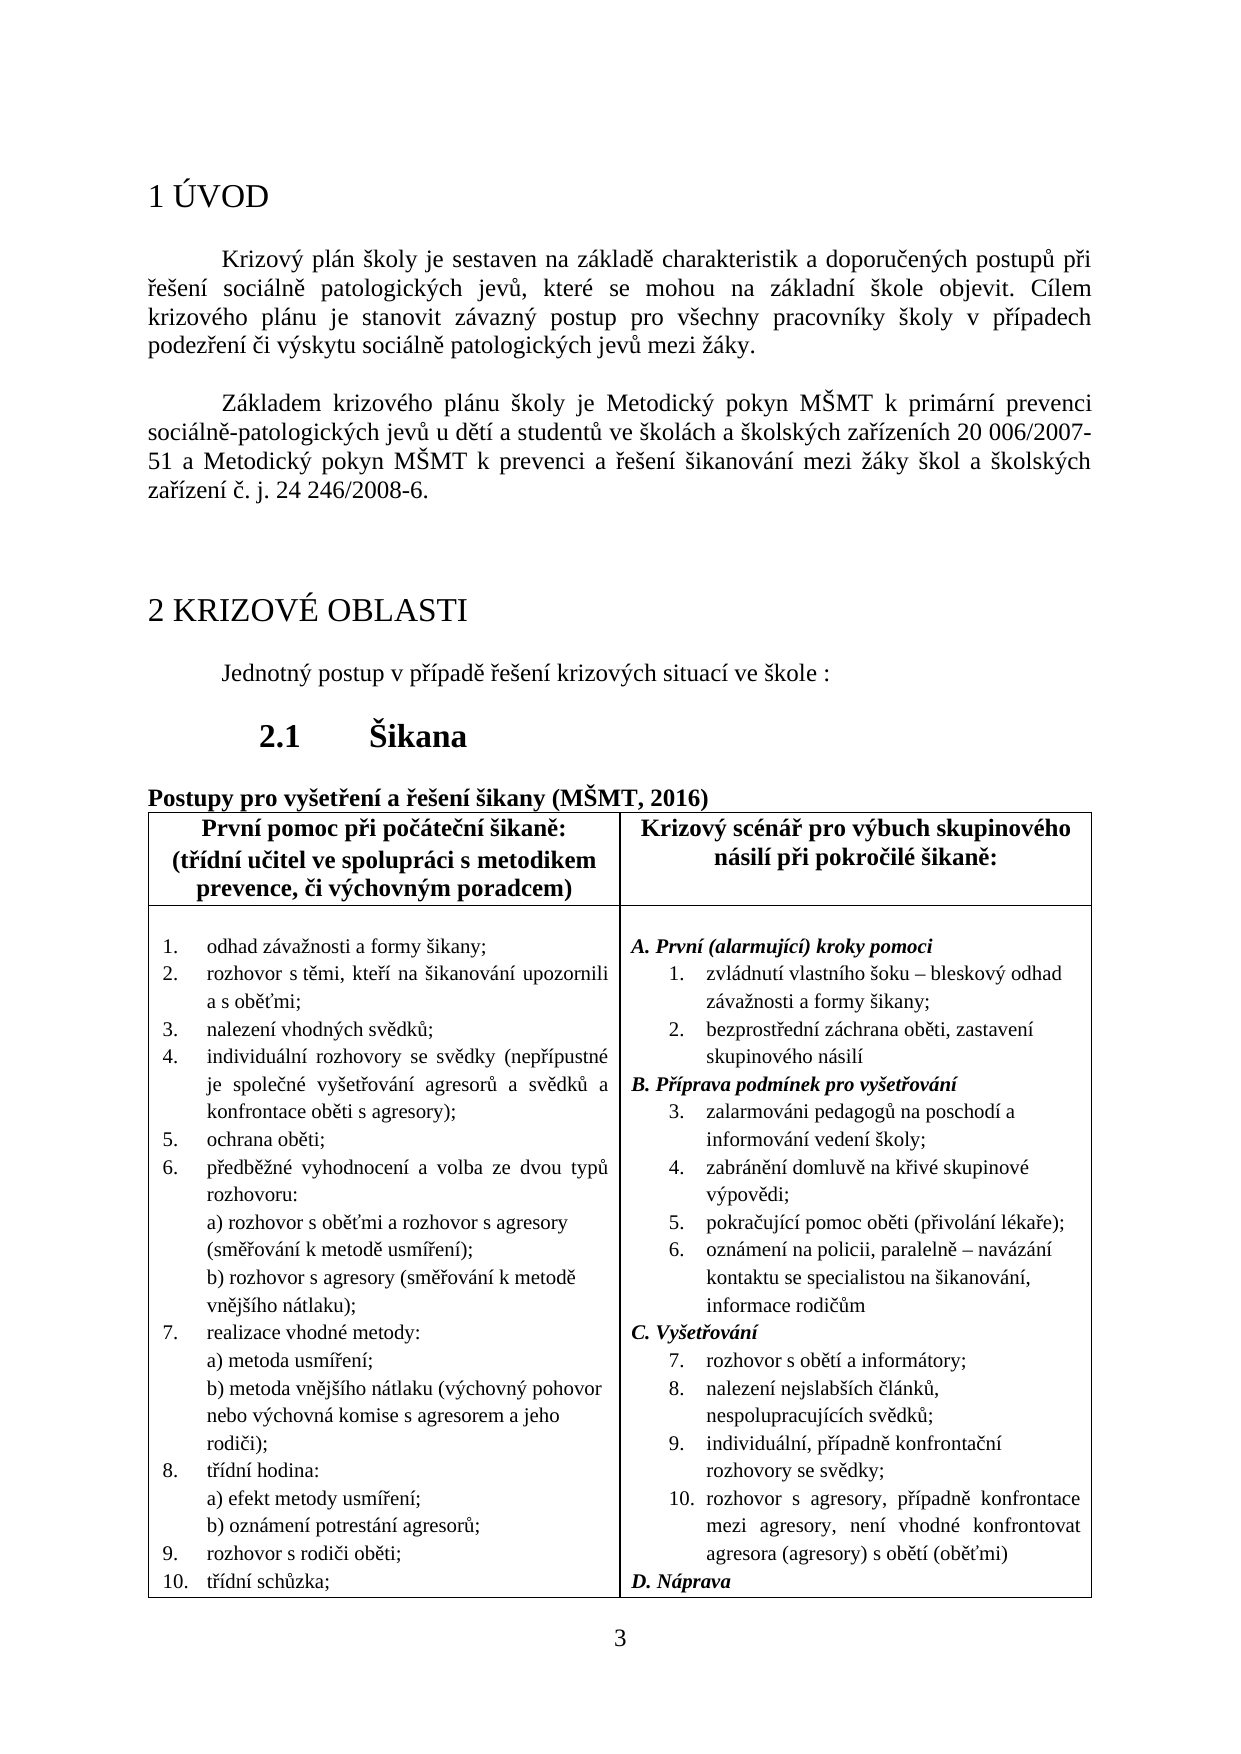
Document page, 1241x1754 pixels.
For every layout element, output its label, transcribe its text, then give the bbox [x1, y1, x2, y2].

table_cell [149, 906, 619, 1597]
text 1 ÚVOD [148, 177, 1093, 215]
text Základem krizového plánu školy je Metodický pokyn MŠMT k primární prevenci sociálně-patologických jevů u dětí a studentů ve školách a školských zařízeních 20 006/2007-51 a Metodický pokyn MŠMT k prevenci a řešení šikanování mezi žáky škol a školských zařízení č. j. 24 246/2008-6. [148, 388, 1093, 503]
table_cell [621, 906, 1091, 1597]
table_header První pomoc při počáteční šikaně: (třídní učitel ve spolupráci s metodikem prevence, či výchovným poradcem) [149, 813, 619, 905]
text Jednotný postup v případě řešení krizových situací ve škole : [148, 658, 1093, 687]
text Postupy pro vyšetření a řešení šikany (MŠMT, 2016) [148, 783, 1093, 812]
table_header Krizový scénář pro výbuch skupinového násilí při pokročilé šikaně: [621, 813, 1091, 905]
text 2 KRIZOVÉ OBLASTI [148, 591, 1093, 629]
list Šikana [259, 716, 1093, 754]
text Krizový plán školy je sestaven na základě charakteristik a doporučených postupů při řešení sociálně patologických jevů, které se mohou na základní škole objevit. Cílem krizového plánu je stanovit závazný postup pro všechny pracovníky školy v případech podezření či výskytu sociálně patologických jevů mezi žáky. [148, 244, 1093, 359]
